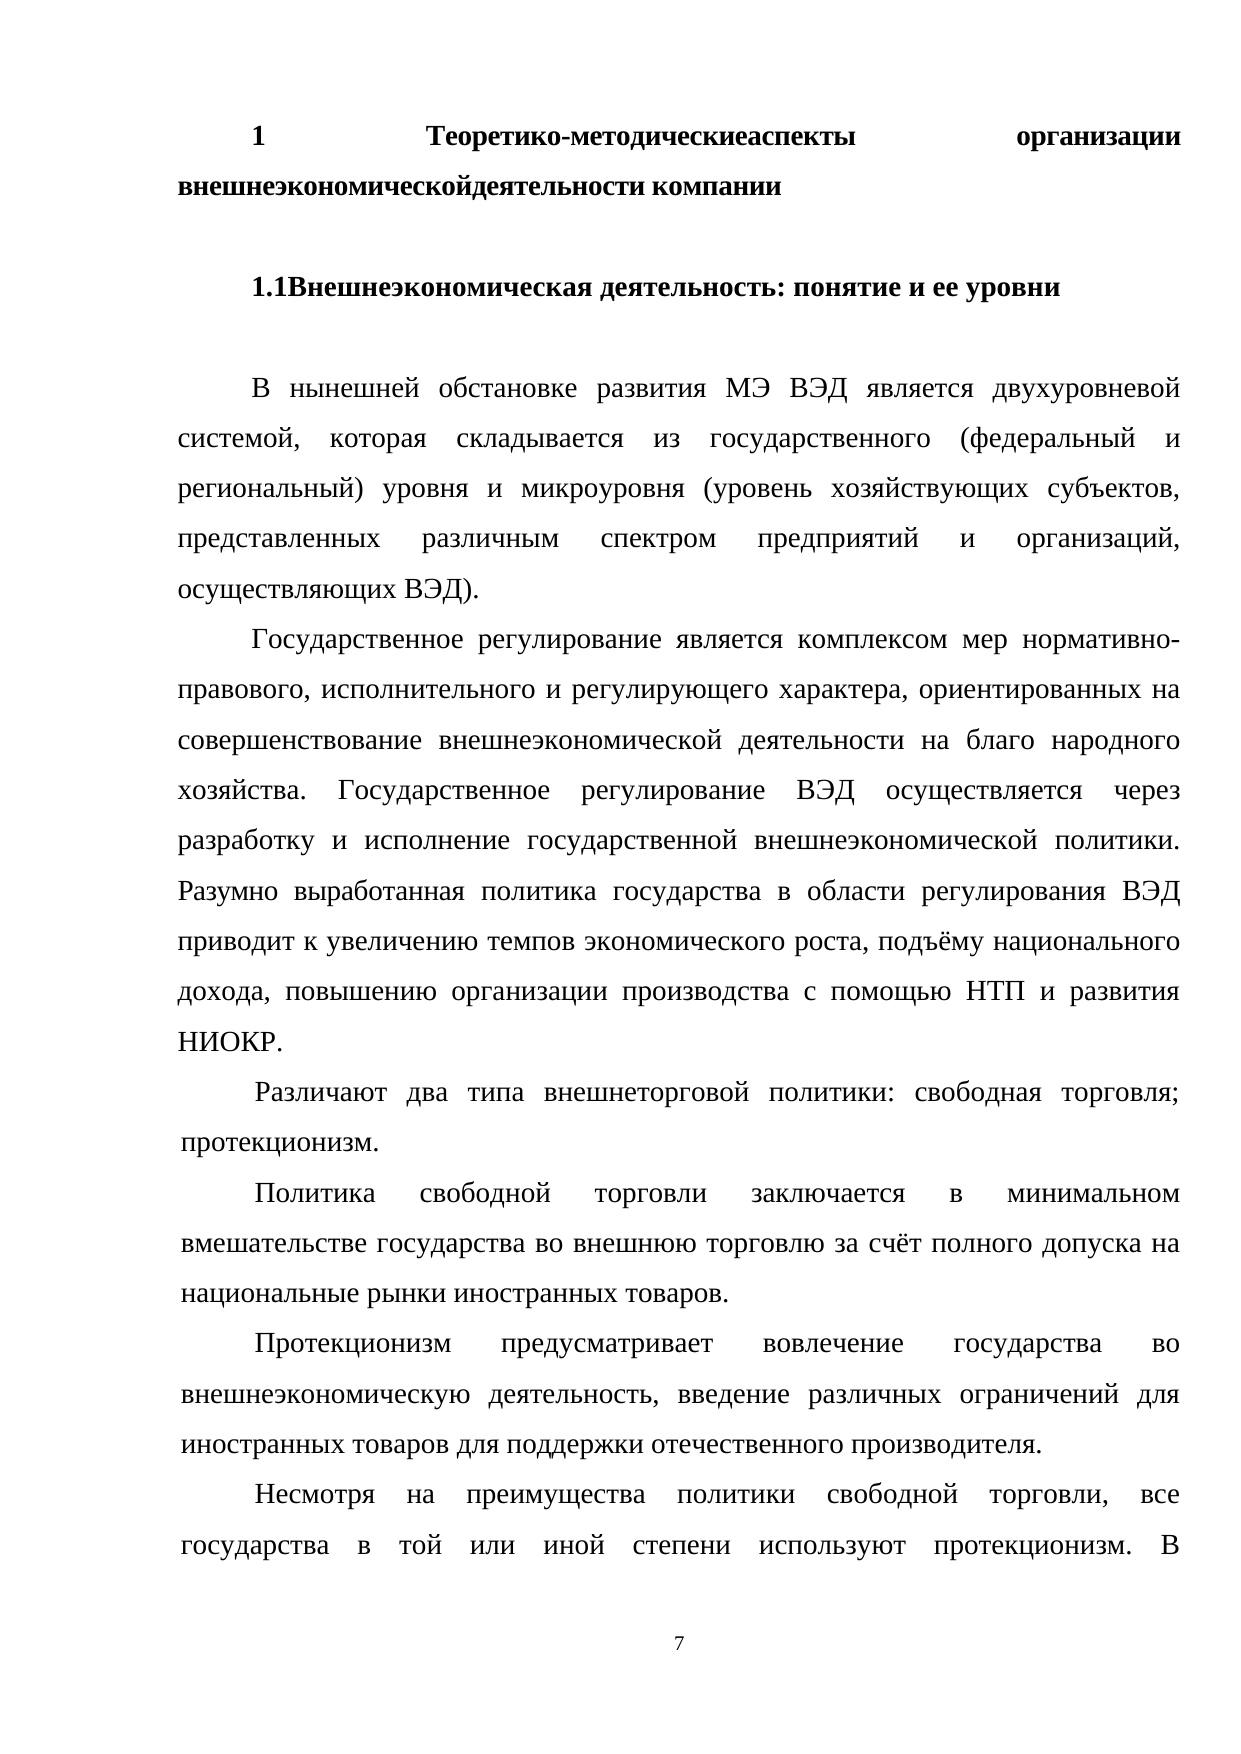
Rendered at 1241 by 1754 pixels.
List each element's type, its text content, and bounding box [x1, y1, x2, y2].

subtitle 1.1Внешнеэкономическая деятельность: понятие и ее уровни [177, 269, 1181, 303]
text Различают два типа внешнеторговой политики: свободная торговля; протекционизм. [181, 1074, 1181, 1158]
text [181, 1477, 1181, 1560]
text В нынешней обстановке развития МЭ ВЭД является двухуровневой системой, которая складывается из государственного (федеральный и региональный) уровня и микроуровня (уровень хозяйствующих субъектов, представленных различным спектром предприятий и организаций, осуществляющих ВЭД). [177, 370, 1181, 604]
text Политика свободной торговли заключается в минимальном вмешательстве государства во внешнюю торговлю за счёт полного допуска на национальные рынки иностранных товаров. [181, 1175, 1181, 1309]
subtitle 1 Теоретико-методическиеаспекты организации внешнеэкономическойдеятельности компании [177, 118, 1181, 202]
text Государственное регулирование является комплексом мер нормативно-правового, исполнительного и регулирующего характера, ориентированных на совершенствование внешнеэкономической деятельности на благо народного хозяйства. Государственное регулирование ВЭД осуществляется через разработку и исполнение государственной внешнеэкономической политики. Разумно выработанная политика государства в области регулирования ВЭД приводит к увеличению темпов экономического роста, подъёму национального дохода, повышению организации производства с помощью НТП и развития НИОКР. [177, 621, 1181, 1057]
text Протекционизм предусматривает вовлечение государства во внешнеэкономическую деятельность, введение различных ограничений для иностранных товаров для поддержки отечественного производителя. [181, 1326, 1181, 1460]
